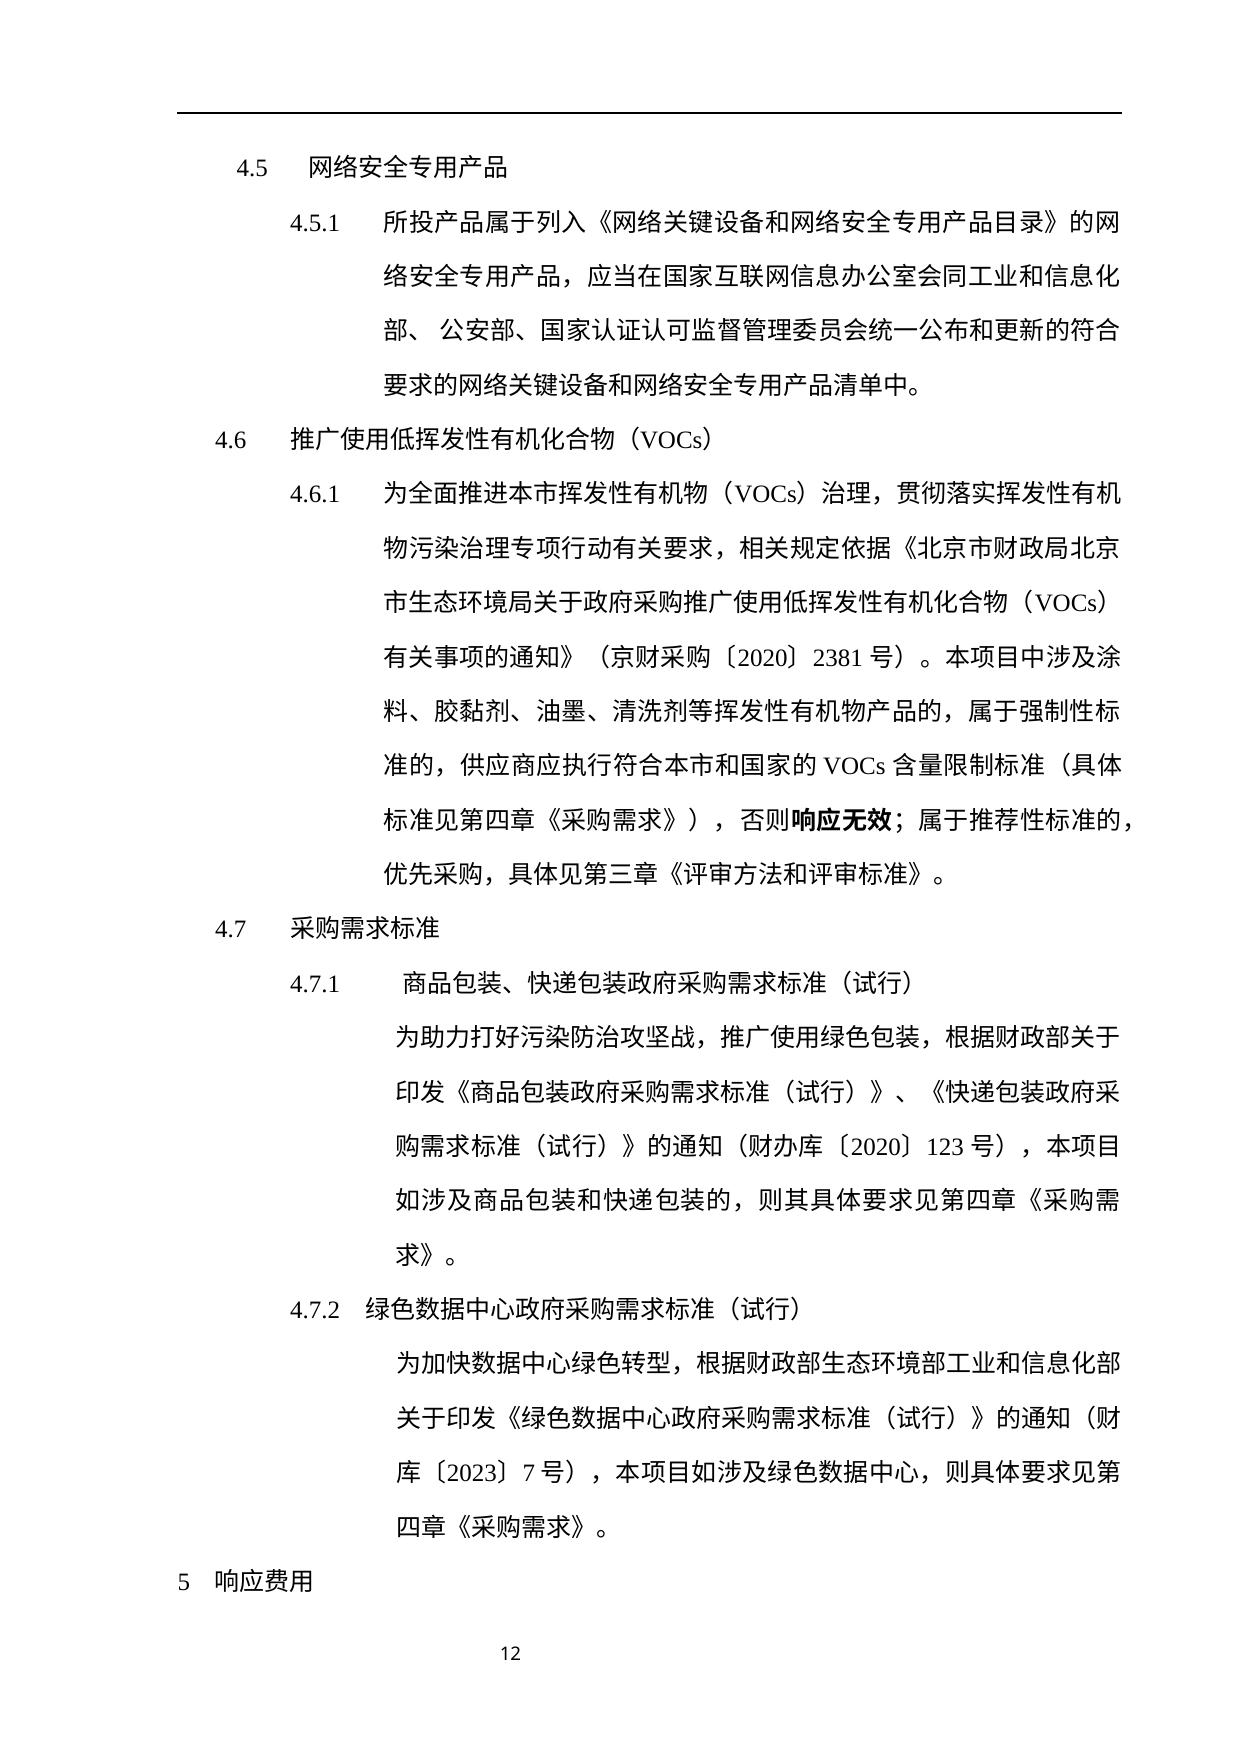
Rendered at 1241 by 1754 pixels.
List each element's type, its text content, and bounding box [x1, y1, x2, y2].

list 为加快数据中心绿色转型，根据财政部生态环境部工业和信息化部关于印发《绿色数据中心政府采购需求标准（试行）》的通知（财库〔2023〕7号），本项目如涉及绿色数据中心，则具体要求见第四章《采购需求》。 [396, 1344, 1122, 1543]
list 响应费用 [177, 1561, 1122, 1598]
list 为全面推进本市挥发性有机物（VOCs）治理，贯彻落实挥发性有机物污染治理专项行动有关要求，相关规定依据《北京市财政局北京市生态环境局关于政府采购推广使用低挥发性有机化合物（VOCs）有关事项的通知》（京财采购〔2020〕2381 号）。本项目中涉及涂料、胶黏剂、油墨、清洗剂等挥发性有机物产品的，属于强制性标准的，供应商应执行符合本市和国家的VOCs 含量限制标准（具体标准见第四章《采购需求》），否则响应无效；属于推荐性标准的，优先采购，具体见第三章《评审方法和评审标准》。 [290, 474, 1122, 891]
list 为助力打好污染防治攻坚战，推广使用绿色包装，根据财政部关于印发《商品包装政府采购需求标准（试行）》、《快递包装政府采购需求标准（试行）》的通知（财办库〔2020〕123 号），本项目如涉及商品包装和快递包装的，则其具体要求见第四章《采购需求》。 [395, 1018, 1122, 1271]
list 网络安全专用产品 [236, 148, 1122, 184]
list 4.7.2 绿色数据中心政府采购需求标准（试行） [290, 1289, 1122, 1326]
list 所投产品属于列入《网络关键设备和网络安全专用产品目录》的网络安全专用产品，应当在国家互联网信息办公室会同工业和信息化部、 公安部、国家认证认可监督管理委员会统一公布和更新的符合要求的网络关键设备和网络安全专用产品清单中。 [290, 202, 1122, 401]
list 商品包装、快递包装政府采购需求标准（试行） [290, 963, 1122, 999]
list 采购需求标准 [215, 909, 1122, 945]
list 推广使用低挥发性有机化合物（VOCs） [215, 419, 1122, 456]
